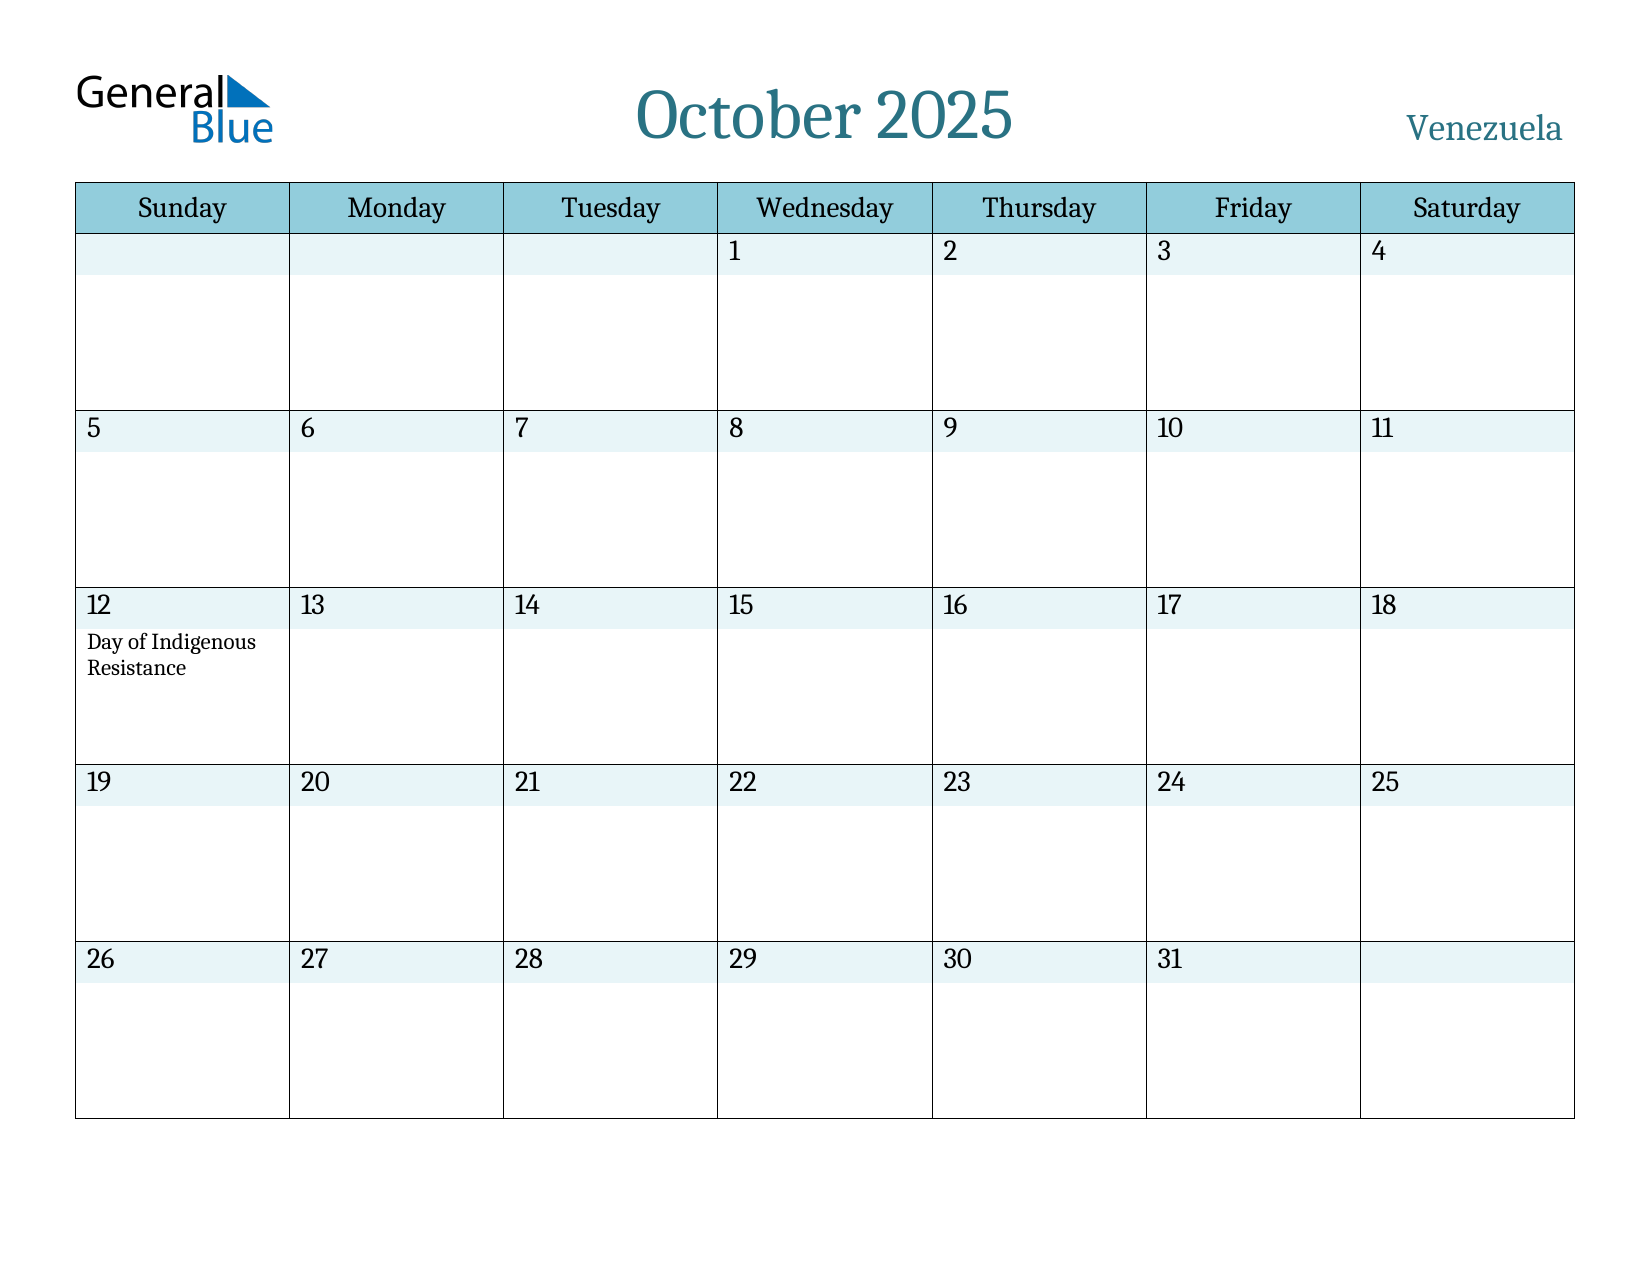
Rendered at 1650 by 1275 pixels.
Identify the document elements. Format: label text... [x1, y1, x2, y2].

table_cell 26 [76, 942, 289, 983]
table_cell [76, 234, 289, 275]
table_cell [933, 806, 1146, 941]
table_cell Day of Indigenous Resistance [76, 629, 289, 764]
table_cell 25 [1361, 765, 1574, 806]
table_cell [933, 275, 1146, 410]
table_cell Monday [290, 183, 503, 233]
table_cell [290, 452, 503, 587]
table_cell 4 [1361, 234, 1574, 275]
table_cell Wednesday [718, 183, 932, 233]
table_cell Friday [1147, 183, 1360, 233]
table_cell [1361, 806, 1574, 941]
table_cell 24 [1147, 765, 1360, 806]
table_cell [290, 234, 503, 275]
table_cell [504, 983, 717, 1118]
table_cell 16 [933, 588, 1146, 629]
table_header October 2025 [504, 75, 1146, 182]
table_cell [1147, 983, 1360, 1118]
table_cell Tuesday [504, 183, 717, 233]
table_cell 5 [76, 411, 289, 452]
table_cell [718, 629, 932, 764]
table_cell 12 [76, 588, 289, 629]
table_cell [933, 983, 1146, 1118]
table_cell [1147, 452, 1360, 587]
table_cell [1147, 275, 1360, 410]
table_cell [504, 275, 717, 410]
table_cell [76, 275, 289, 410]
table_cell [1147, 629, 1360, 764]
table_cell [1361, 275, 1574, 410]
table_cell Sunday [76, 183, 289, 233]
table_cell [718, 275, 932, 410]
table_header [76, 75, 503, 182]
table_cell 3 [1147, 234, 1360, 275]
table_cell 30 [933, 942, 1146, 983]
table_cell [718, 806, 932, 941]
table_cell 31 [1147, 942, 1360, 983]
table_cell [76, 806, 289, 941]
table_cell [718, 452, 932, 587]
table_cell [933, 629, 1146, 764]
table_cell [933, 452, 1146, 587]
table_cell 9 [933, 411, 1146, 452]
table_cell 13 [290, 588, 503, 629]
table_cell [718, 983, 932, 1118]
table_cell 10 [1147, 411, 1360, 452]
table_cell 15 [718, 588, 932, 629]
table_cell 21 [504, 765, 717, 806]
table_cell 27 [290, 942, 503, 983]
table_cell 17 [1147, 588, 1360, 629]
table_cell [1361, 629, 1574, 764]
table_cell 14 [504, 588, 717, 629]
table_cell Thursday [933, 183, 1146, 233]
table_cell 23 [933, 765, 1146, 806]
table_cell 18 [1361, 588, 1574, 629]
picture [77, 75, 273, 143]
table_cell [504, 806, 717, 941]
table_cell [1361, 983, 1574, 1118]
table_cell Saturday [1361, 183, 1574, 233]
table_cell 19 [76, 765, 289, 806]
table_cell 6 [290, 411, 503, 452]
table_cell [290, 983, 503, 1118]
table_cell 22 [718, 765, 932, 806]
table_cell [290, 275, 503, 410]
table_cell [290, 806, 503, 941]
table_cell 7 [504, 411, 717, 452]
table_cell 29 [718, 942, 932, 983]
table_cell 1 [718, 234, 932, 275]
table_cell 11 [1361, 411, 1574, 452]
table_cell 2 [933, 234, 1146, 275]
table_cell [1147, 806, 1360, 941]
table_cell [504, 629, 717, 764]
table_header Venezuela [1146, 75, 1574, 182]
table_cell [504, 452, 717, 587]
table_cell [1361, 452, 1574, 587]
table_cell 20 [290, 765, 503, 806]
table_cell [504, 234, 717, 275]
table_cell [290, 629, 503, 764]
table_cell [76, 452, 289, 587]
table_cell 28 [504, 942, 717, 983]
table_cell [76, 983, 289, 1118]
table_cell [1361, 942, 1574, 983]
table_cell 8 [718, 411, 932, 452]
